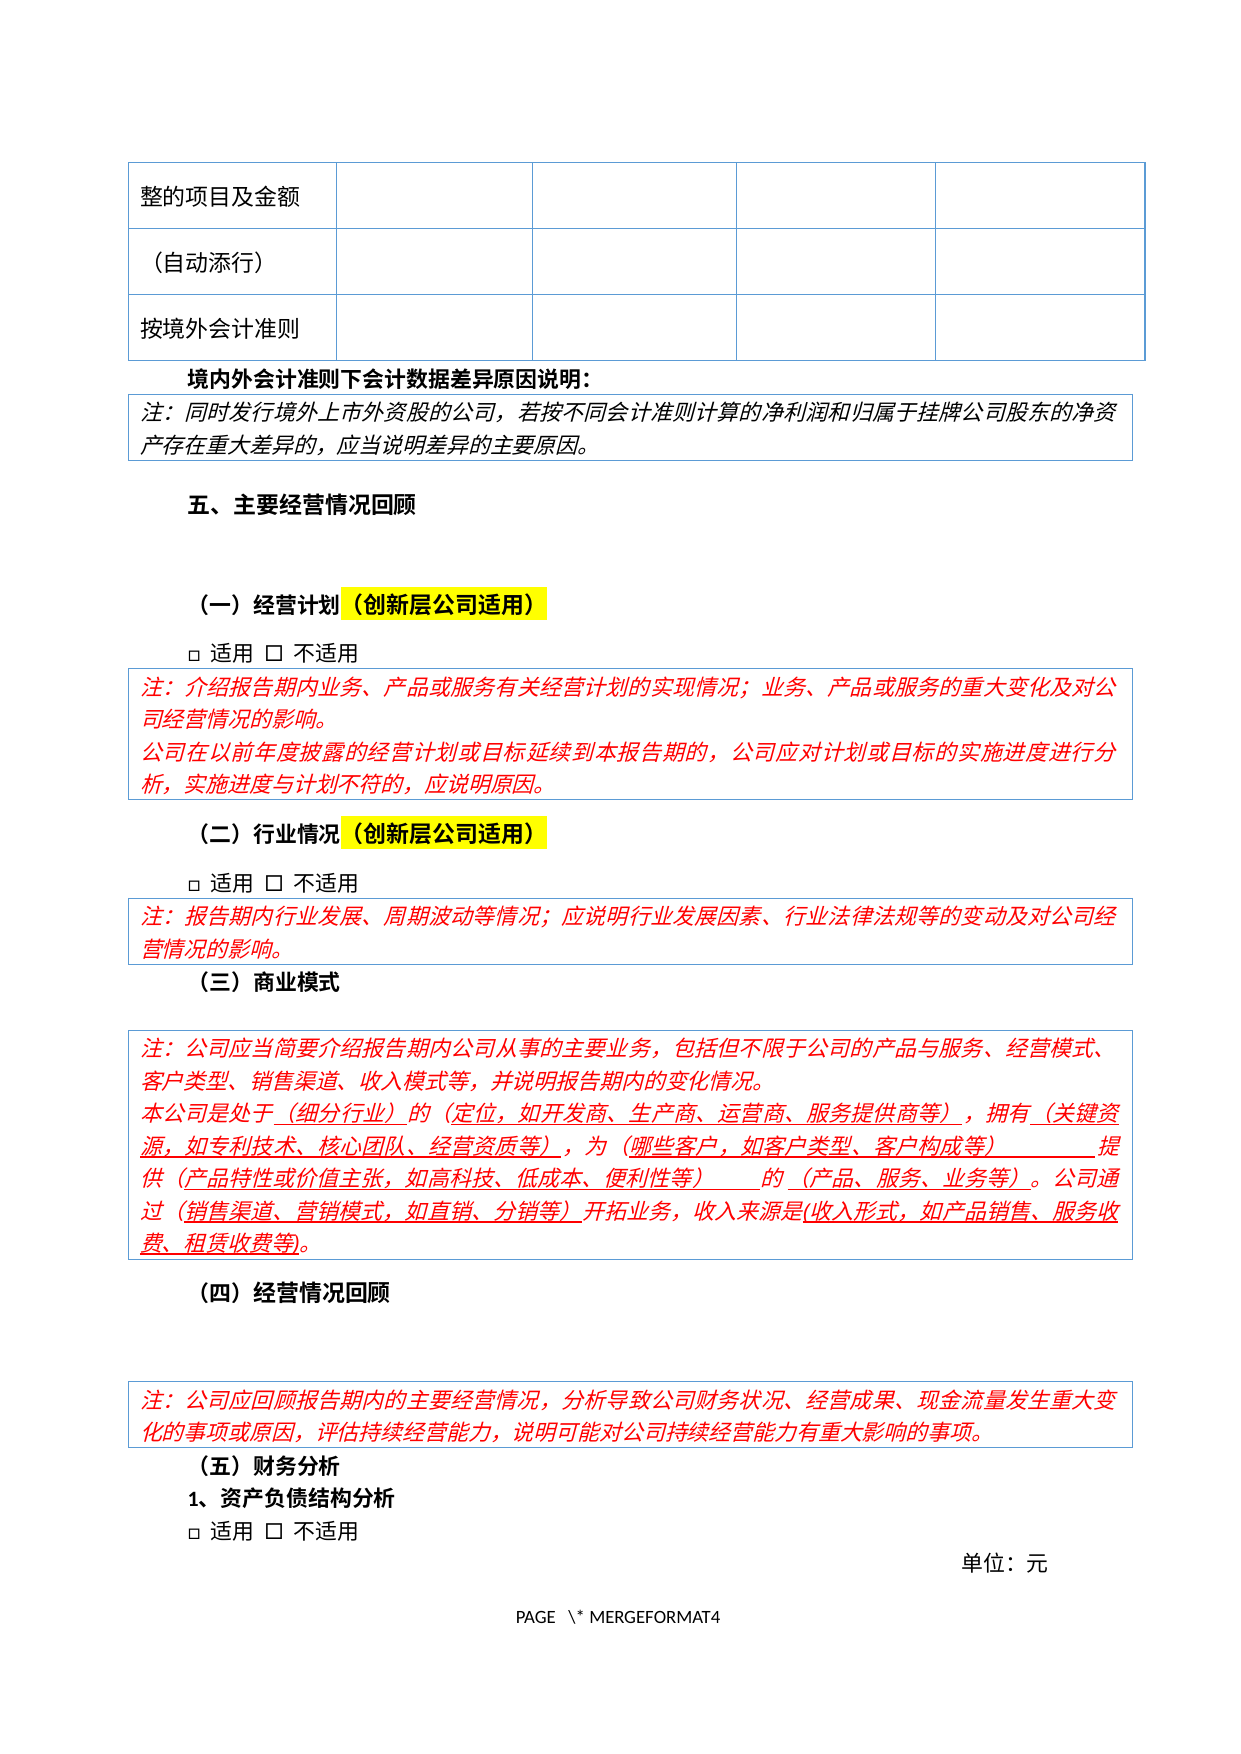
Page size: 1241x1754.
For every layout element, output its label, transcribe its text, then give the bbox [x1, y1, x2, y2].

table_header 注：报告期内行业发展、周期波动等情况；应说明行业发展因素、行业法律法规等的变动及对公司经营情况的影响。 [129, 899, 1132, 964]
table_cell （自动添行） [129, 229, 336, 294]
table_cell 按境外会计准则 [129, 295, 336, 360]
text □ 适用 不适用 [187, 865, 1048, 898]
text （四）经营情况回顾 [187, 1260, 1048, 1324]
text （一）经营计划（创新层公司适用） [187, 571, 1048, 636]
text （五）财务分析 [187, 1448, 1048, 1481]
text 单位：元 [187, 1546, 1048, 1578]
table_header 注：公司应当简要介绍报告期内公司从事的主要业务，包括但不限于公司的产品与服务、经营模式、客户类型、销售渠道、收入模式等，并说明报告期内的变化情况。 本公司是处于（细分行业）的（定位，如开发商、生产商、运营商、服务提供商等），拥有（关键资源，如专利技术、核心团队、经营资质等），为（哪些客户，如客户类型、客户构成等） 提供（产品特性或价值主张，如高科技、低成本、便利性等） 的 （产品、服务、业务等）。公司通过（销售渠道、营销模式，如直销、分销等）开拓业务，收入来源是(收入形式，如产品销售、服务收费、租赁收费等)。 [129, 1031, 1132, 1258]
table_cell [337, 163, 532, 228]
table_cell 按境外会计准则调整的项目及金额 [129, 163, 336, 228]
text （三）商业模式 [187, 965, 1048, 997]
text （二）行业情况（创新层公司适用） [187, 800, 1048, 865]
table_cell [936, 163, 1144, 228]
table_cell [337, 295, 532, 360]
table_cell [737, 295, 935, 360]
text 境内外会计准则下会计数据差异原因说明： [187, 361, 1048, 394]
table_header 注：介绍报告期内业务、产品或服务有关经营计划的实现情况；业务、产品或服务的重大变化及对公司经营情况的影响。 公司在以前年度披露的经营计划或目标延续到本报告期的，公司应对计划或目标的实施进度进行分析，实施进度与计划不符的，应说明原因。 [129, 669, 1132, 799]
table_cell [936, 295, 1144, 360]
table_cell [936, 229, 1144, 294]
table_header 注：公司应回顾报告期内的主要经营情况，分析导致公司财务状况、经营成果、现金流量发生重大变化的事项或原因，评估持续经营能力，说明可能对公司持续经营能力有重大影响的事项。 [129, 1382, 1132, 1447]
table_cell [533, 163, 736, 228]
text □ 适用 不适用 [187, 1513, 1048, 1546]
table_cell [337, 229, 532, 294]
table_cell [533, 295, 736, 360]
table_cell [737, 229, 935, 294]
table_cell [737, 163, 935, 228]
table_cell [533, 229, 736, 294]
text 1、资产负债结构分析 [187, 1481, 1048, 1513]
table_header 注：同时发行境外上市外资股的公司，若按不同会计准则计算的净利润和归属于挂牌公司股东的净资产存在重大差异的，应当说明差异的主要原因。 [129, 395, 1132, 460]
subtitle 五、主要经营情况回顾 [187, 471, 1048, 536]
text □ 适用 不适用 [187, 636, 1048, 668]
